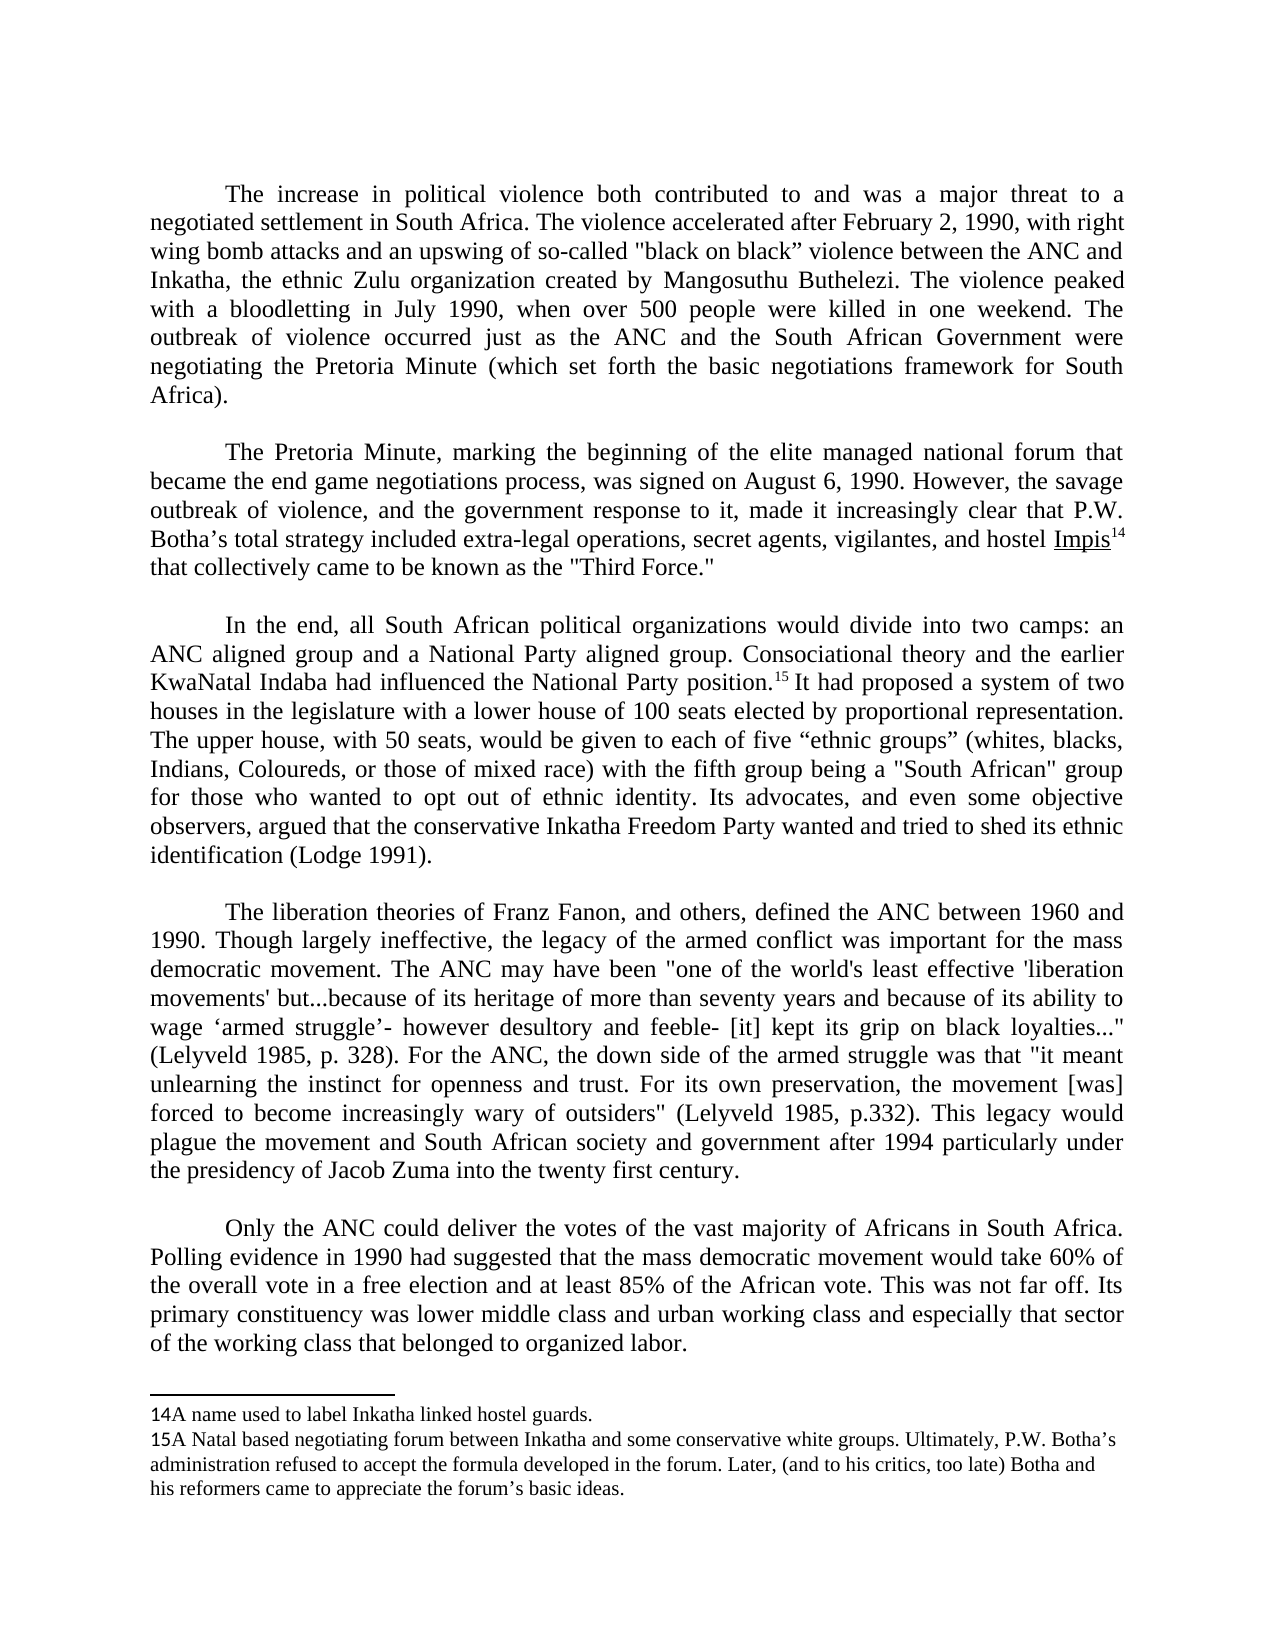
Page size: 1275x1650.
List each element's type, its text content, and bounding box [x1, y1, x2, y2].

text In the end, all South African political organizations would divide into two camps: an ANC aligned group and a National Party aligned group. Consociational theory and the earlier KwaNatal Indaba had influenced the National Party position. It had proposed a system of two houses in the legislature with a lower house of 100 seats elected by proportional representation. The upper house, with 50 seats, would be given to each of five “ethnic groups” (whites, blacks, Indians, Coloureds, or those of mixed race) with the fifth group being a "South African" group for those who wanted to opt out of ethnic identity. Its advocates, and even some objective observers, argued that the conservative Inkatha Freedom Party wanted and tried to shed its ethnic identification (Lodge 1991). [150, 610, 1125, 869]
text The liberation theories of Franz Fanon, and others, defined the ANC between 1960 and 1990. Though largely ineffective, the legacy of the armed conflict was important for the mass democratic movement. The ANC may have been "one of the world's least effective 'liberation movements' but...because of its heritage of more than seventy years and because of its ability to wage ‘armed struggle’- however desultory and feeble- [it] kept its grip on black loyalties..." (Lelyveld 1985, p. 328). For the ANC, the down side of the armed struggle was that "it meant unlearning the instinct for openness and trust. For its own preservation, the movement [was] forced to become increasingly wary of outsiders" (Lelyveld 1985, p.332). This legacy would plague the movement and South African society and government after 1994 particularly under the presidency of Jacob Zuma into the twenty first century. [150, 897, 1125, 1184]
text The Pretoria Minute, marking the beginning of the elite managed national forum that became the end game negotiations process, was signed on August 6, 1990. However, the savage outbreak of violence, and the government response to it, made it increasingly clear that P.W. Botha’s total strategy included extra-legal operations, secret agents, vigilantes, and hostel Impis that collectively came to be known as the "Third Force." [150, 437, 1125, 581]
text Only the ANC could deliver the votes of the vast majority of Africans in South Africa. Polling evidence in 1990 had suggested that the mass democratic movement would take 60% of the overall vote in a free election and at least 85% of the African vote. This was not far off. Its primary constituency was lower middle class and urban working class and especially that sector of the working class that belonged to organized labor. [150, 1213, 1125, 1357]
text The increase in political violence both contributed to and was a major threat to a negotiated settlement in South Africa. The violence accelerated after February 2, 1990, with right wing bomb attacks and an upswing of so-called "black on black” violence between the ANC and Inkatha, the ethnic Zulu organization created by Mangosuthu Buthelezi. The violence peaked with a bloodletting in July 1990, when over 500 people were killed in one weekend. The outbreak of violence occurred just as the ANC and the South African Government were negotiating the Pretoria Minute (which set forth the basic negotiations framework for South Africa). [150, 179, 1125, 409]
